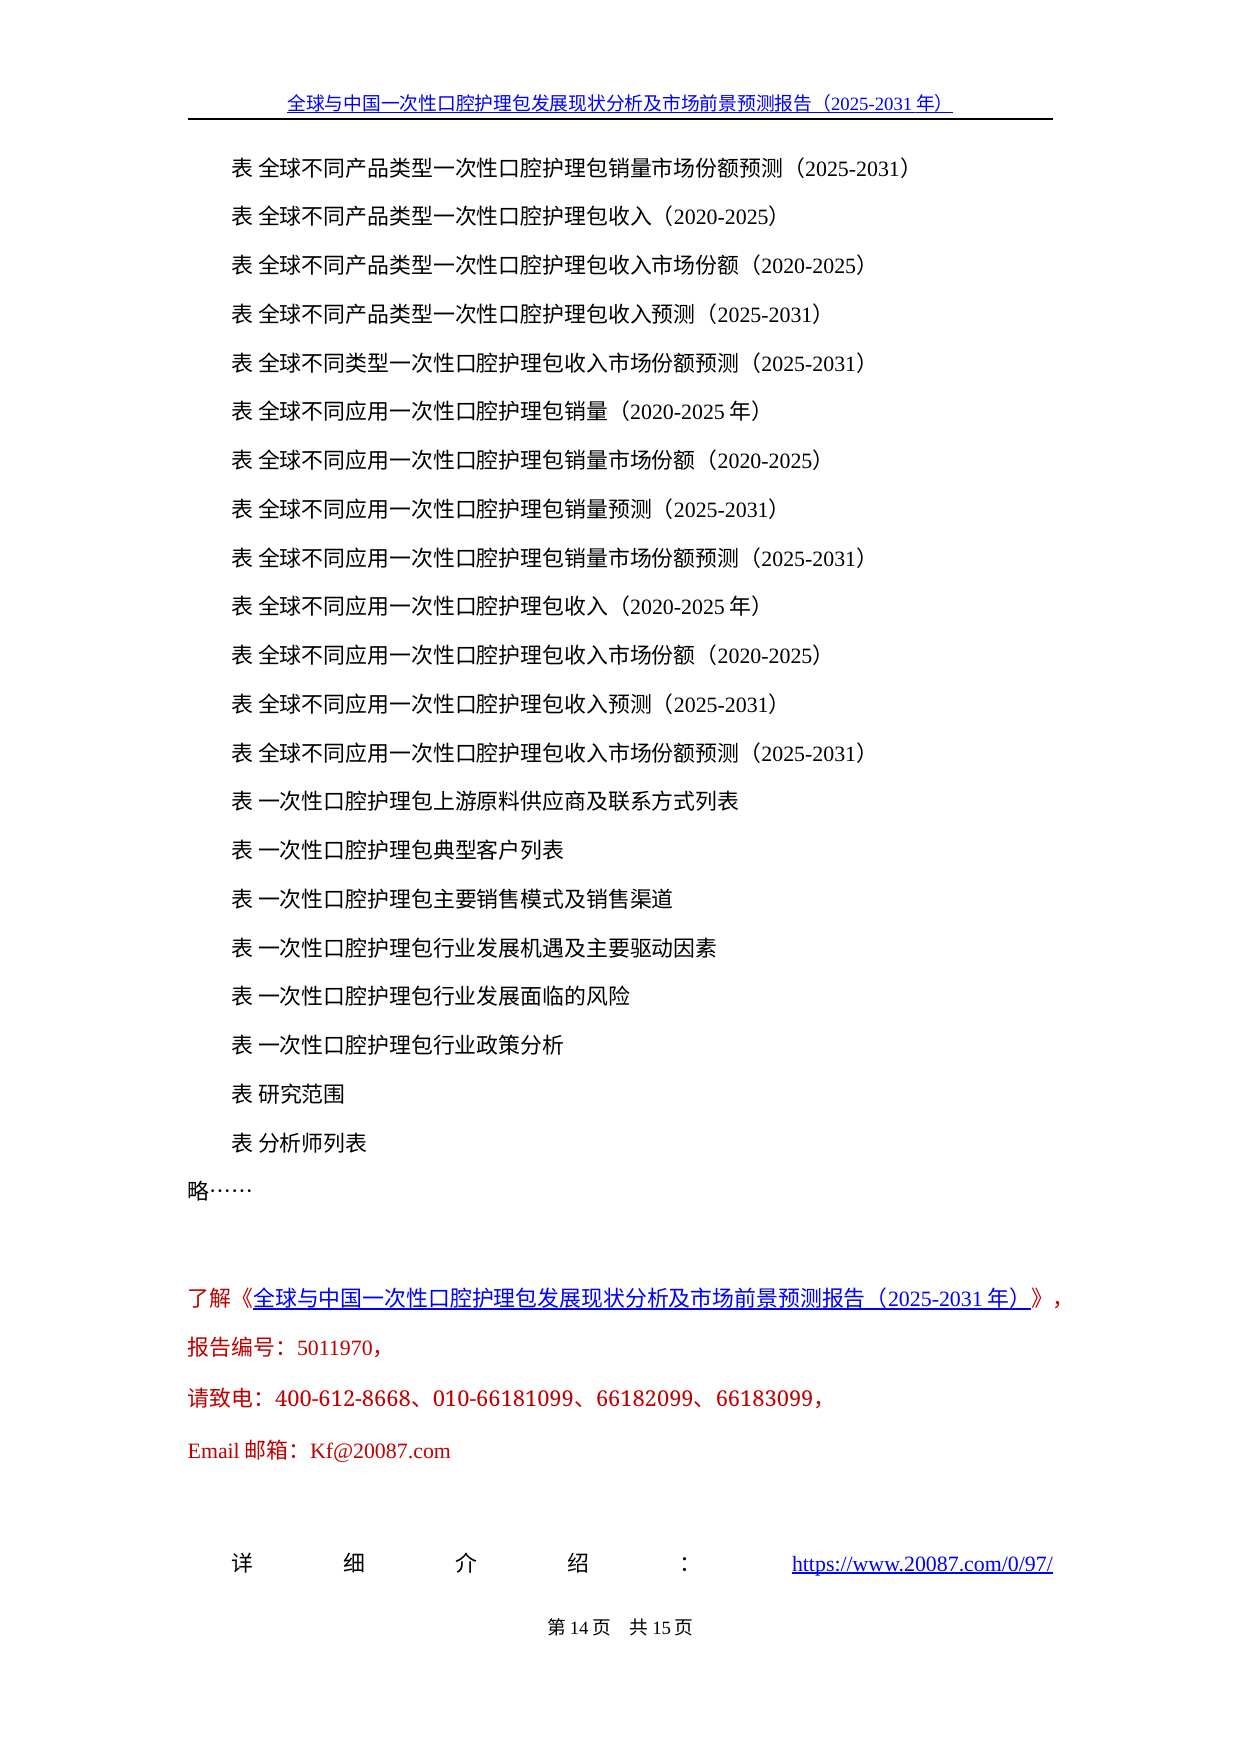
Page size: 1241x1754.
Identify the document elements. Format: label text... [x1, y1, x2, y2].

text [187, 150, 1053, 1206]
text Email邮箱：Kf@20087.com [187, 1432, 1053, 1465]
text 请致电：400-612-8668、010-66181099、66182099、66183099， [187, 1381, 1053, 1413]
text 了解《全球与中国一次性口腔护理包发展现状分析及市场前景预测报告（2025-2031年）》，报告编号：5011970， [187, 1280, 1053, 1362]
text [187, 1545, 1053, 1578]
